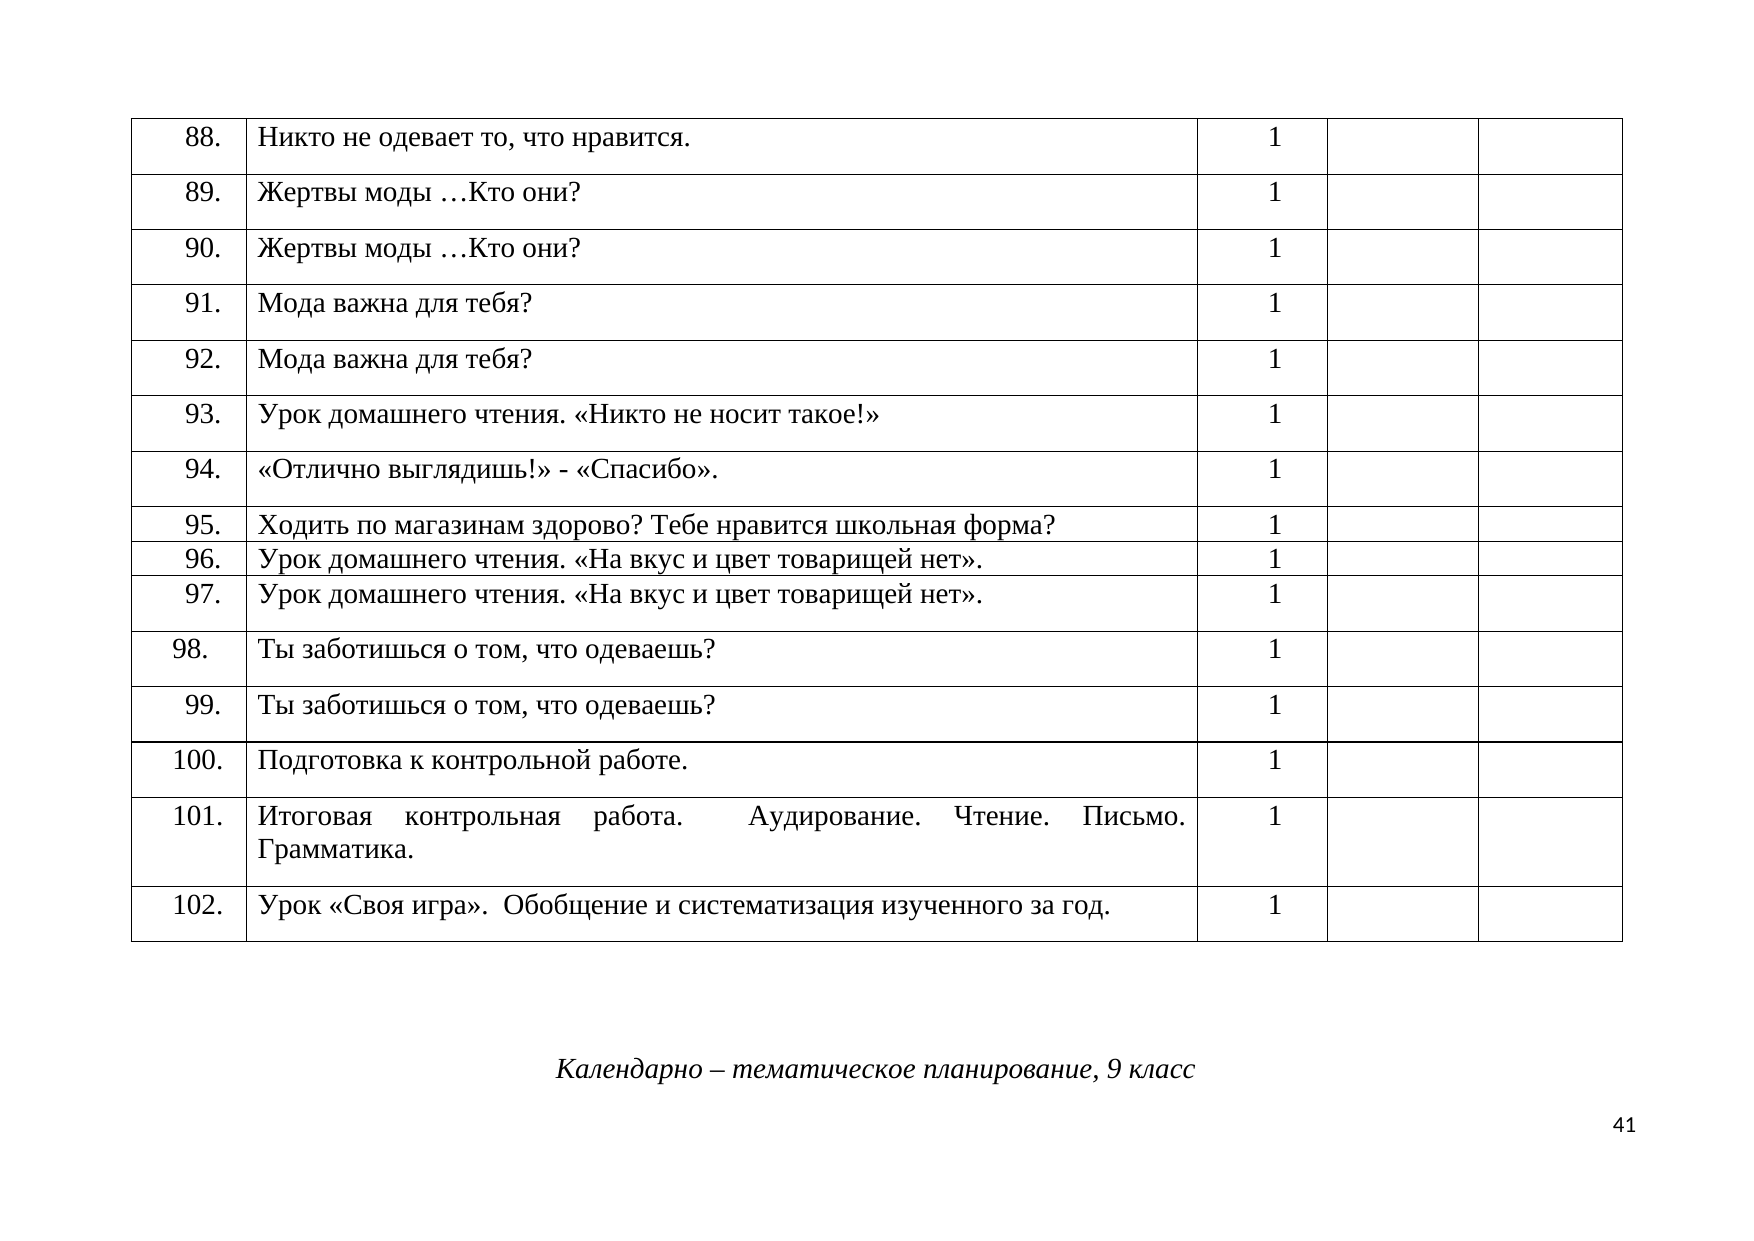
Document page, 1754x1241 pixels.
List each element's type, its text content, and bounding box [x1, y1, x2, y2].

table_cell [1328, 396, 1478, 451]
table_cell 1 [1198, 230, 1327, 284]
table_cell 1 [1198, 542, 1327, 575]
table_cell [1479, 687, 1622, 741]
table_cell [1479, 230, 1622, 284]
table_cell Ходить по магазинам здорово? Тебе нравится школьная форма? [247, 507, 1197, 541]
table_cell 1 [1198, 687, 1327, 741]
text Календарно – тематическое планирование, 9 класс [118, 1051, 1636, 1084]
table_cell 1 [1198, 119, 1327, 173]
table_cell 1 [1198, 452, 1327, 506]
table_cell [132, 396, 246, 451]
table_cell [1479, 887, 1622, 941]
table_cell [1328, 798, 1478, 886]
table_cell [132, 341, 246, 395]
table_cell Урок домашнего чтения. «На вкус и цвет товарищей нет». [247, 576, 1197, 631]
table_cell [132, 632, 246, 686]
table_cell [132, 743, 246, 797]
table_cell [132, 285, 246, 340]
table_cell [1479, 396, 1622, 451]
table_cell [132, 119, 246, 173]
table_cell [1479, 452, 1622, 506]
table_cell Ты заботишься о том, что одеваешь? [247, 687, 1197, 741]
table_cell Подготовка к контрольной работе. [247, 743, 1197, 797]
table_cell [132, 507, 246, 541]
table_cell Мода важна для тебя? [247, 341, 1197, 395]
table_cell Ты заботишься о том, что одеваешь? [247, 632, 1197, 686]
table_cell [132, 687, 246, 741]
table_cell [1328, 230, 1478, 284]
table_cell 1 [1198, 396, 1327, 451]
table_cell [132, 230, 246, 284]
table_cell [1328, 576, 1478, 631]
table_cell [132, 576, 246, 631]
table_cell [1328, 507, 1478, 541]
table_cell 1 [1198, 576, 1327, 631]
table_cell Жертвы моды …Кто они? [247, 175, 1197, 229]
table_cell 1 [1198, 285, 1327, 340]
table_cell 1 [1198, 341, 1327, 395]
table_cell 1 [1198, 175, 1327, 229]
table_cell Итоговая контрольная работа. Аудирование. Чтение. Письмо. Грамматика. [247, 798, 1197, 886]
table_cell [1328, 341, 1478, 395]
table_cell [132, 798, 246, 886]
table_cell 1 [1198, 507, 1327, 541]
table_cell Жертвы моды …Кто они? [247, 230, 1197, 284]
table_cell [247, 119, 1197, 173]
table_cell [1479, 632, 1622, 686]
table_cell 1 [1198, 743, 1327, 797]
table_cell [1328, 887, 1478, 941]
table_cell [1479, 798, 1622, 886]
table_cell [132, 175, 246, 229]
table_cell «Отлично выглядишь!» - «Спасибо». [247, 452, 1197, 506]
table_cell [1479, 576, 1622, 631]
table_cell Мода важна для тебя? [247, 285, 1197, 340]
table_cell Урок домашнего чтения. «Никто не носит такое!» [247, 396, 1197, 451]
table_cell Урок «Своя игра». Обобщение и систематизация изученного за год. [247, 887, 1197, 941]
table_cell [1328, 743, 1478, 797]
table_cell [1479, 285, 1622, 340]
table_cell [1479, 542, 1622, 575]
table_cell [132, 542, 246, 575]
table_cell Урок домашнего чтения. «На вкус и цвет товарищей нет». [247, 542, 1197, 575]
table_cell [1328, 175, 1478, 229]
table_cell 1 [1198, 798, 1327, 886]
table_cell [1328, 285, 1478, 340]
table_cell 1 [1198, 632, 1327, 686]
table_cell [1328, 452, 1478, 506]
table_cell [132, 887, 246, 941]
table_cell [1328, 542, 1478, 575]
table_cell [1479, 175, 1622, 229]
table_cell [1479, 743, 1622, 797]
table_cell [1328, 119, 1478, 173]
table_cell [132, 452, 246, 506]
table_cell [1479, 507, 1622, 541]
table_cell [1479, 341, 1622, 395]
table_cell [1328, 632, 1478, 686]
table_cell [1328, 687, 1478, 741]
table_cell [1479, 119, 1622, 173]
table_cell 1 [1198, 887, 1327, 941]
